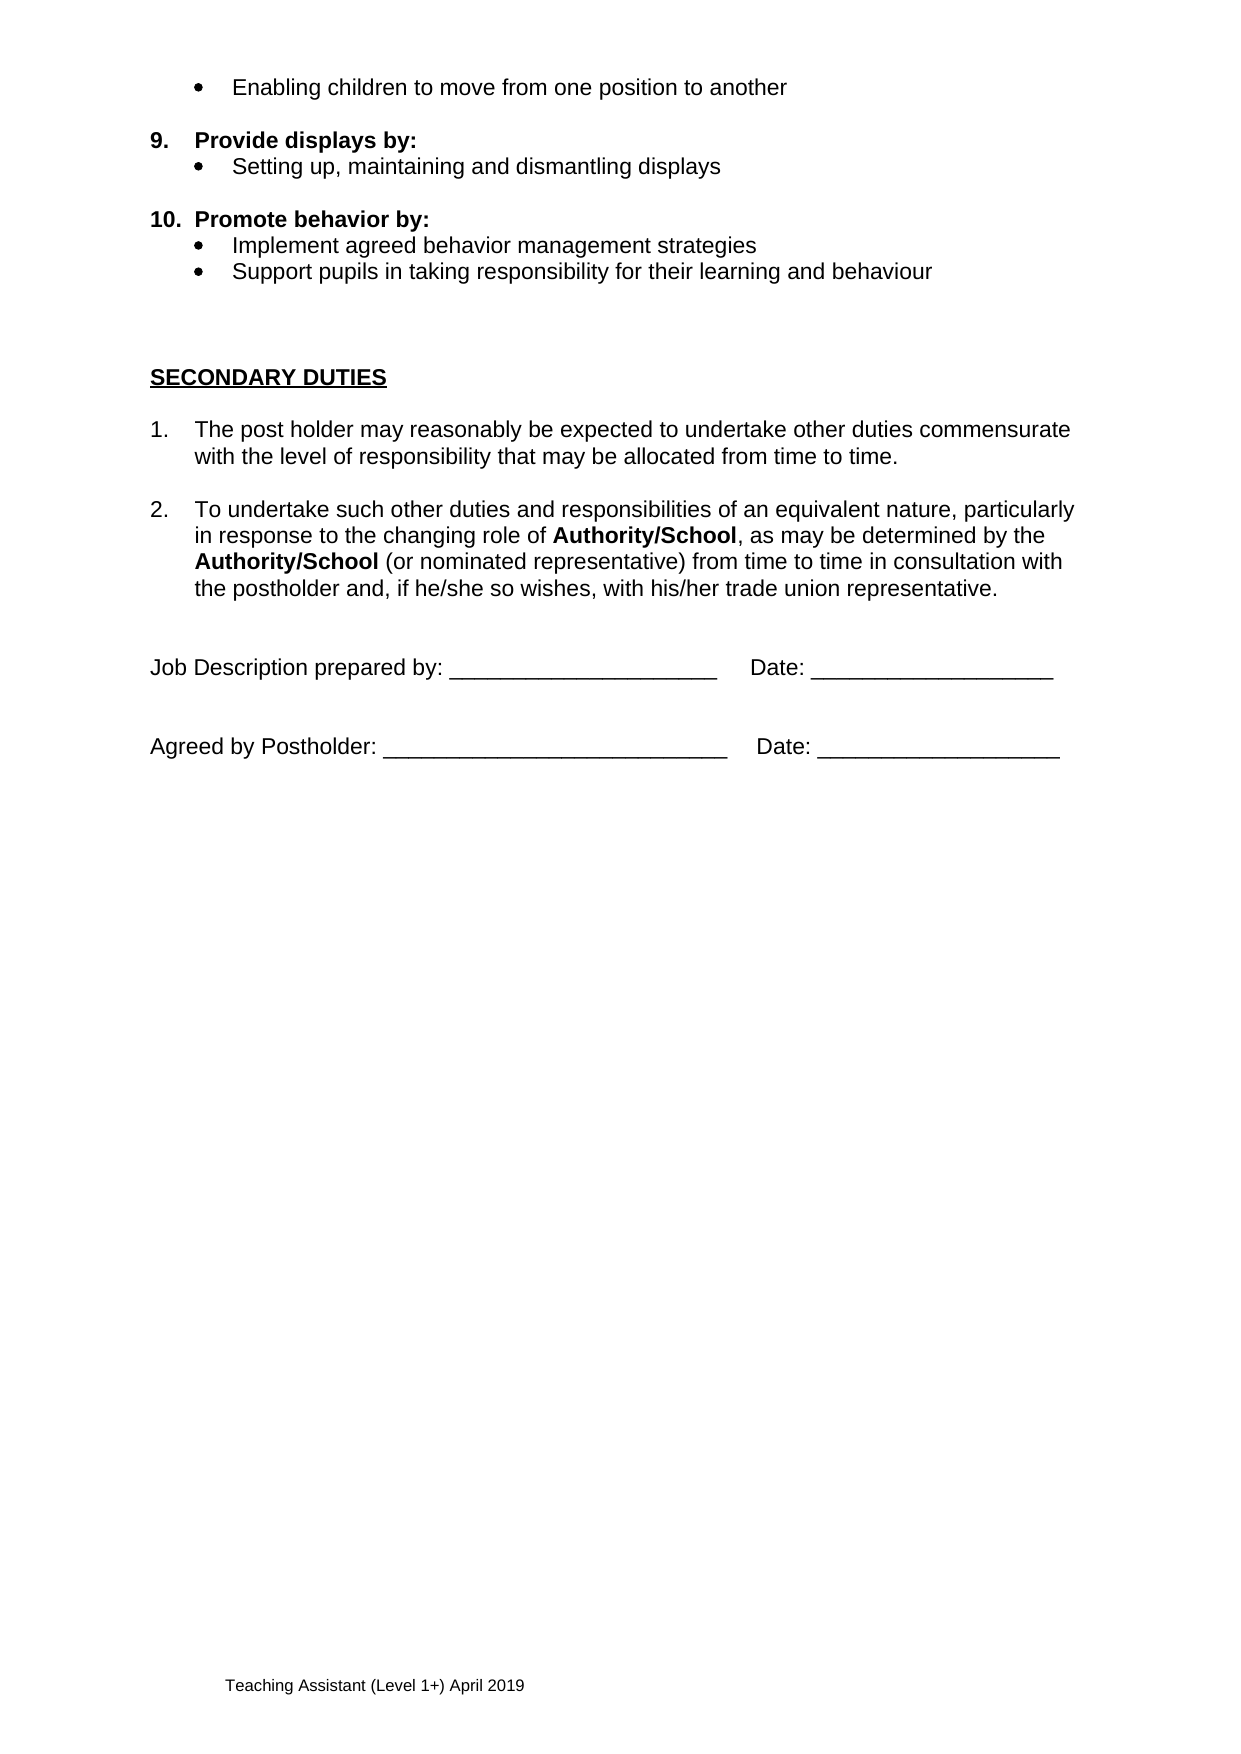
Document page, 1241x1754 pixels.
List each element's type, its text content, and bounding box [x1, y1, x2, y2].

text Agreed by Postholder: ___________________________ Date: ___________________ [150, 733, 1090, 759]
text Job Description prepared by: _____________________ Date: ___________________ [150, 654, 1090, 680]
subtitle SECONDARY DUTIES [150, 364, 1090, 390]
list The post holder may reasonably be expected to undertake other duties commensurate with the level of responsibility that may be allocated from time to time. [150, 416, 1090, 469]
list To undertake such other duties and responsibilities of an equivalent nature, particularly in response to the changing role of Authority/School, as may be determined by the Authority/School (or nominated representative) from time to time in consultation with the postholder and, if he/she so wishes, with his/her trade union representative. [150, 496, 1090, 601]
